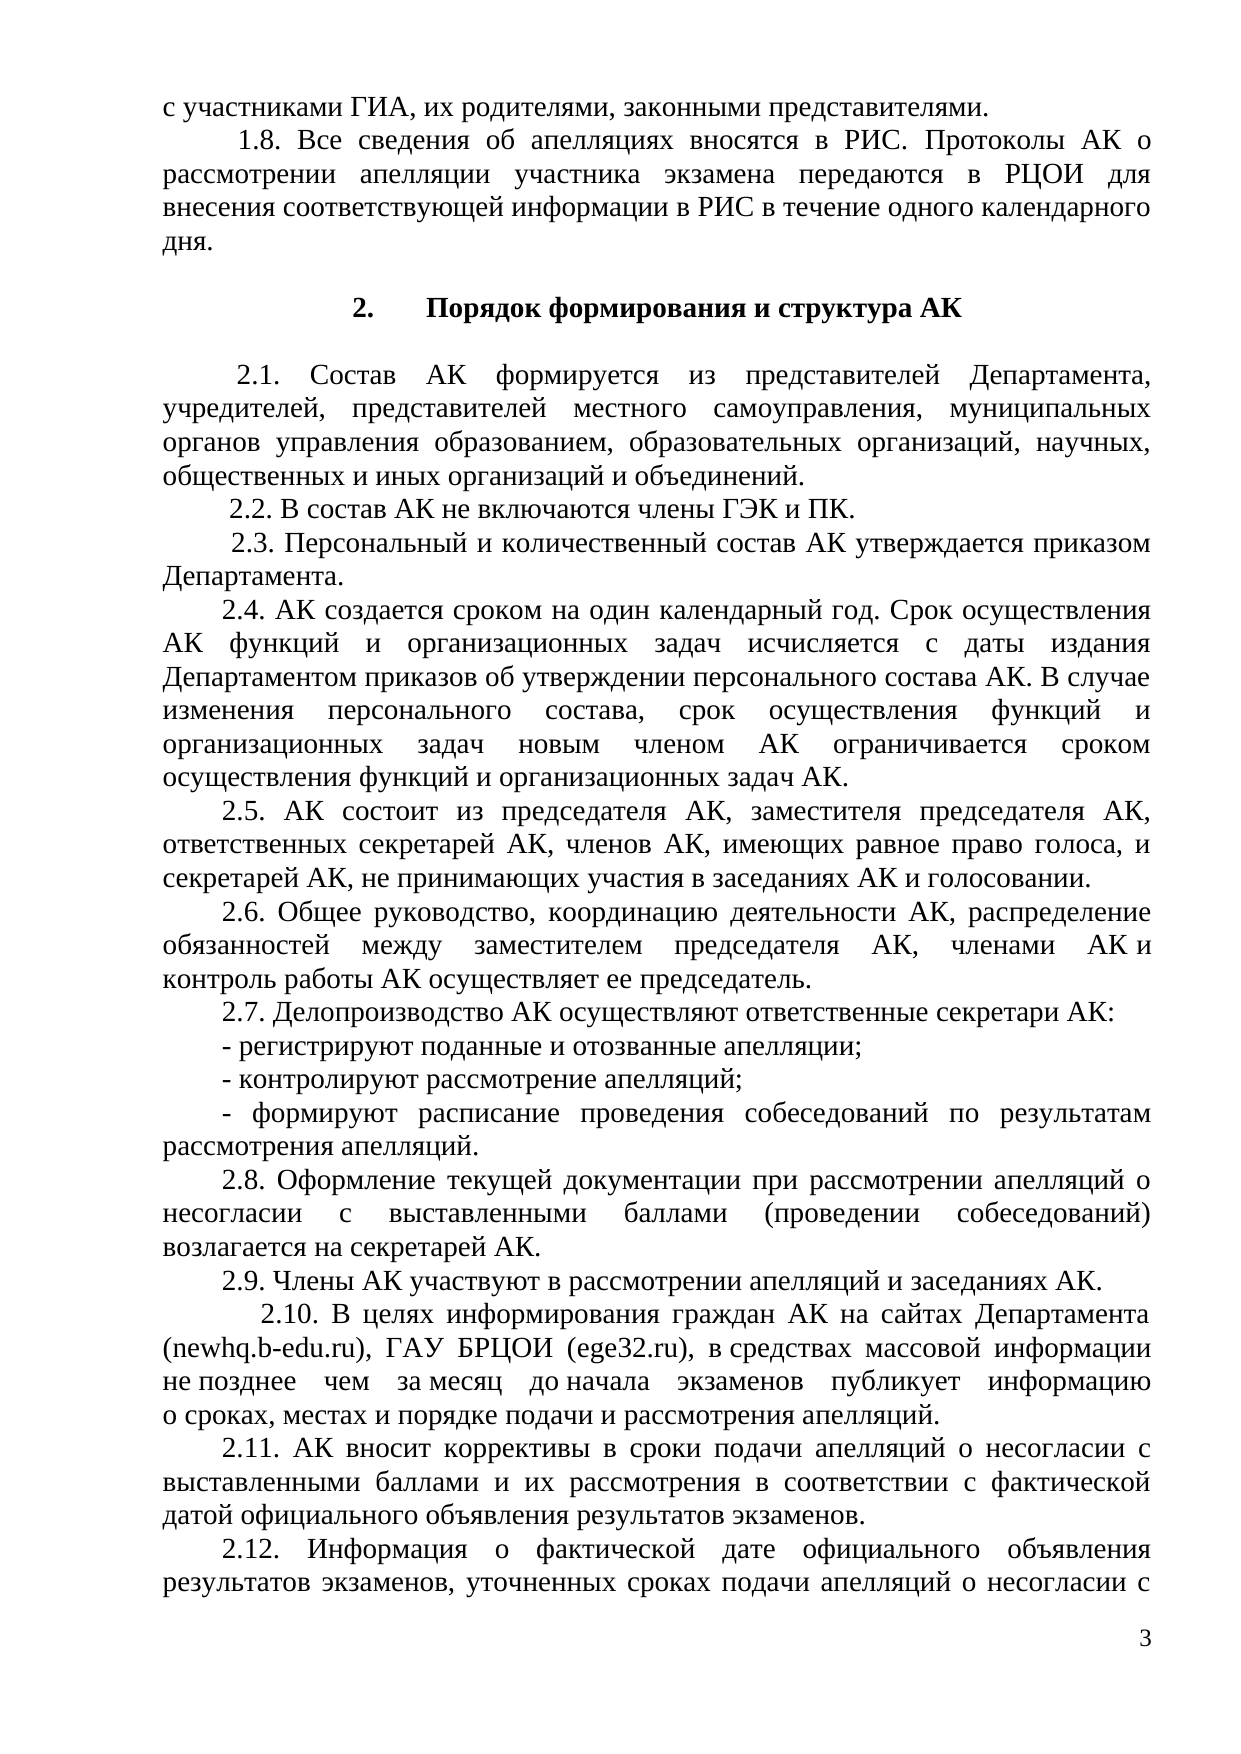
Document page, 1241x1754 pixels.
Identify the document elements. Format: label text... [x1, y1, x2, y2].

text 2.1. Состав АК формируется из представителей Департамента, учредителей, представителей местного самоуправления, муниципальных органов управления образованием, образовательных организаций, научных, общественных и иных организаций и объединений. [162, 357, 1152, 491]
list Порядок формирования и структура АК [162, 290, 1152, 323]
text 2.2. В состав АК не включаются члены ГЭК и ПК. [162, 491, 1152, 525]
list 2.5. АК состоит из председателя АК, заместителя председателя АК, ответственных секретарей АК, членов АК, имеющих равное право голоса, и секретарей АК, не принимающих участия в заседаниях АК и голосовании. [162, 793, 1152, 894]
list 2.6. Общее руководство, координацию деятельности АК, распределение обязанностей между заместителем председателя АК, членами АК и контроль работы АК осуществляет ее председатель. [162, 894, 1152, 994]
list 2.9. Члены АК участвуют в рассмотрении апелляций и заседаниях АК. [162, 1263, 1152, 1296]
list 2.7. Делопроизводство АК осуществляют ответственные секретари АК: [162, 994, 1152, 1028]
list 2.4. АК создается сроком на один календарный год. Срок осуществления АК функций и организационных задач исчисляется с даты издания Департаментом приказов об утверждении персонального состава АК. В случае изменения персонального состава, срок осуществления функций и организационных задач новым членом АК ограничивается сроком осуществления функций и организационных задач АК. [162, 592, 1152, 793]
text 2.10. В целях информирования граждан АК на сайтах Департамента (newhq.b-edu.ru), ГАУ БРЦОИ (ege32.ru), в средствах массовой информации не позднее чем за месяц до начала экзаменов публикует информацию о сроках, местах и порядке подачи и рассмотрения апелляций. [162, 1296, 1152, 1430]
list - регистрируют поданные и отозванные апелляции; [162, 1028, 1152, 1061]
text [162, 89, 1152, 122]
text 1.8. Все сведения об апелляциях вносятся в РИС. Протоколы АК о рассмотрении апелляции участника экзамена передаются в РЦОИ для внесения соответствующей информации в РИС в течение одного календарного дня. [162, 122, 1152, 256]
list 2.3. Персональный и количественный состав АК утверждается приказом Департамента. [162, 525, 1152, 592]
list - формируют расписание проведения собеседований по результатам рассмотрения апелляций. [162, 1095, 1152, 1162]
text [162, 1531, 1152, 1598]
text 2.11. АК вносит коррективы в сроки подачи апелляций о несогласии с выставленными баллами и их рассмотрения в соответствии с фактической датой официального объявления результатов экзаменов. [162, 1430, 1152, 1531]
list - контролируют рассмотрение апелляций; [162, 1061, 1152, 1095]
list 2.8. Оформление текущей документации при рассмотрении апелляций о несогласии с выставленными баллами (проведении собеседований) возлагается на секретарей АК. [162, 1162, 1152, 1263]
